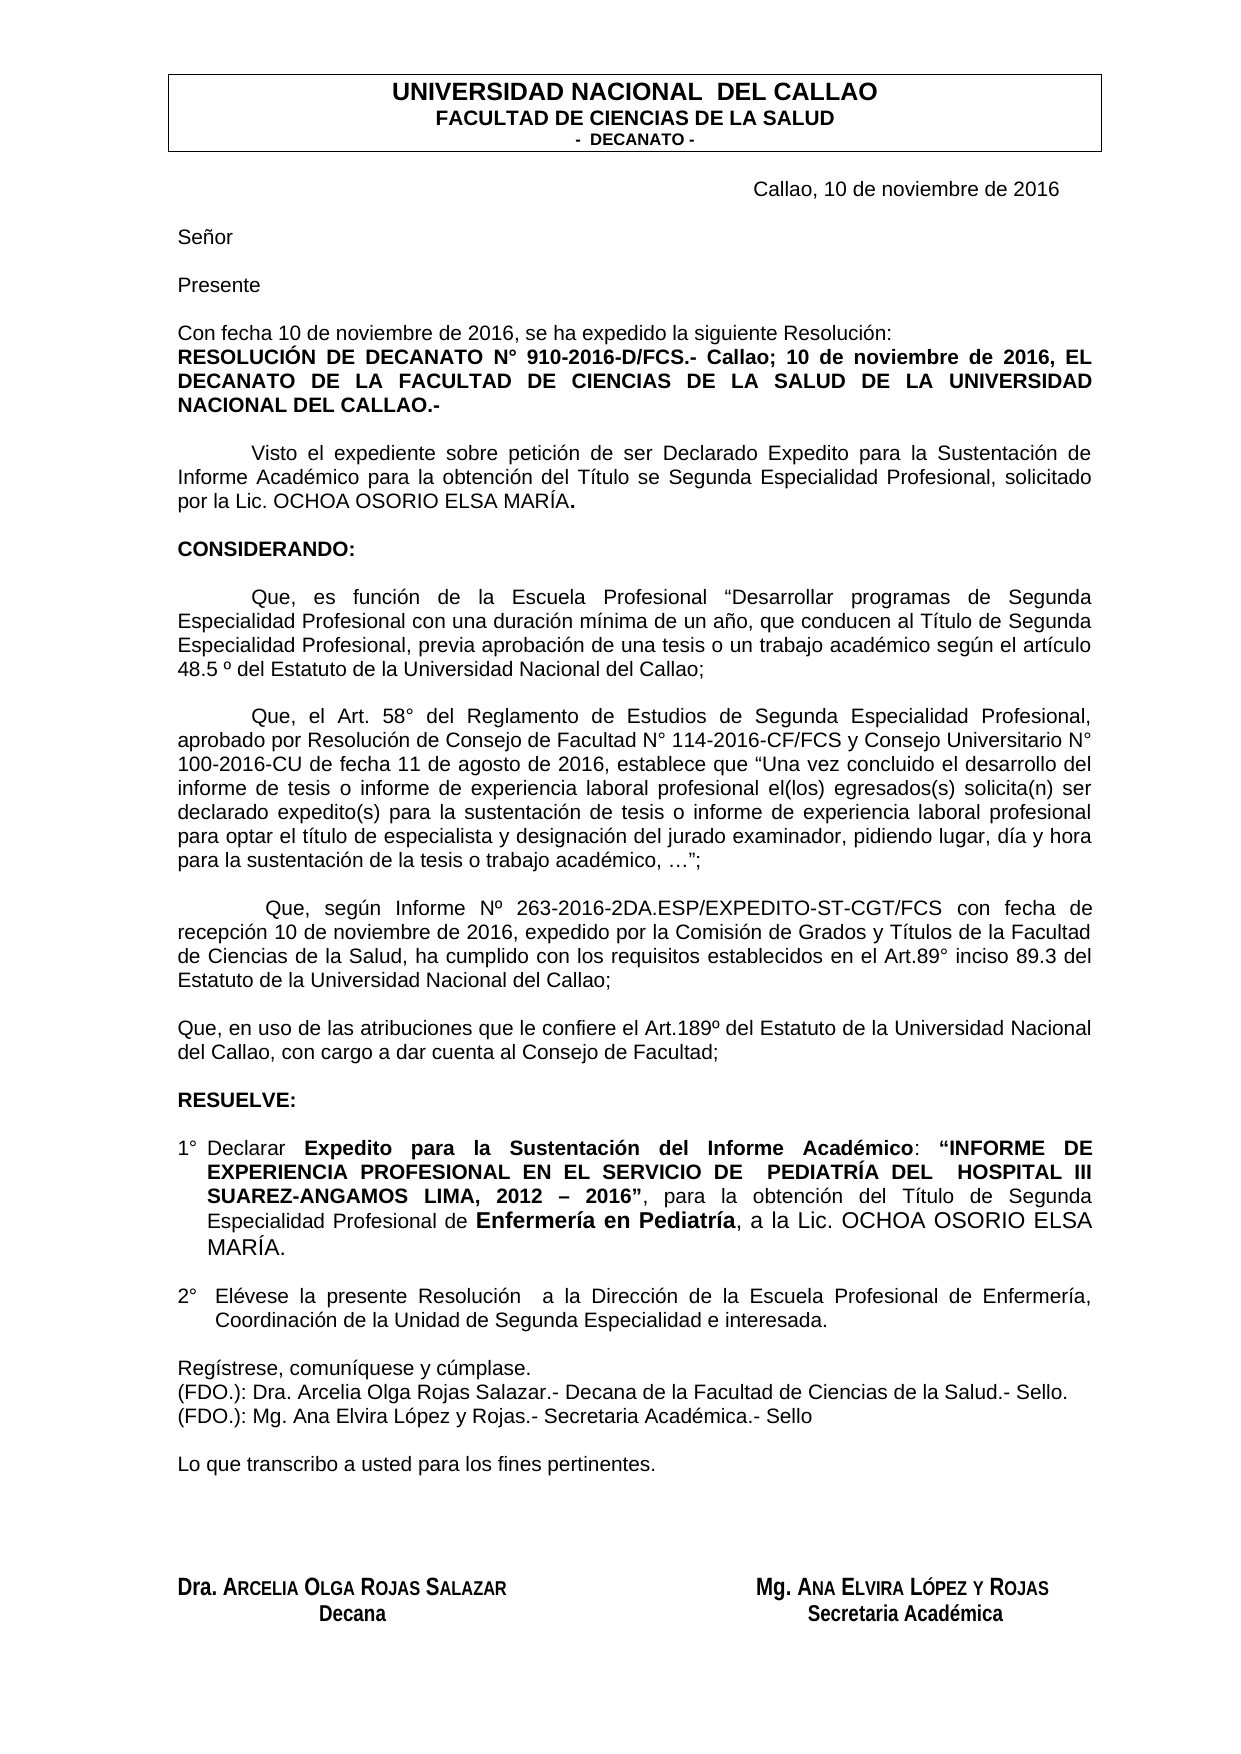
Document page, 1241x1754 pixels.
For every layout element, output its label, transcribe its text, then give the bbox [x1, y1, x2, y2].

text Que, según Informe Nº 263-2016-2DA.ESP/EXPEDITO-ST-CGT/FCS con fecha de recepción 10 de noviembre de 2016, expedido por la Comisión de Grados y Títulos de la Facultad de Ciencias de la Salud, ha cumplido con los requisitos establecidos en el Art.89° inciso 89.3 del Estatuto de la Universidad Nacional del Callao; [177, 896, 1093, 992]
text (FDO.): Mg. Ana Elvira López y Rojas.- Secretaria Académica.- Sello [177, 1404, 1093, 1428]
text Lo que transcribo a usted para los fines pertinentes. [177, 1452, 1093, 1476]
text Visto el expediente sobre petición de ser Declarado Expedito para la Sustentación de Informe Académico para la obtención del Título se Segunda Especialidad Profesional, solicitado por la Lic. OCHOA OSORIO ELSA MARÍA. [177, 441, 1093, 513]
text (FDO.): Dra. Arcelia Olga Rojas Salazar.- Decana de la Facultad de Ciencias de la Salud.- Sello. [177, 1380, 1093, 1404]
text Presente [177, 273, 1093, 297]
text RESOLUCIÓN DE DECANATO N° 910-2016-D/FCS.- Callao; 10 de noviembre de 2016, EL DECANATO de LA FACULTAD DE CIENCIAS DE LA SALUD DE LA UNIVERSIDAD NACIONAL DEL CALLAO.- [177, 345, 1093, 417]
text Que, el Art. 58° del Reglamento de Estudios de Segunda Especialidad Profesional, aprobado por Resolución de Consejo de Facultad N° 114-2016-CF/FCS y Consejo Universitario N° 100-2016-CU de fecha 11 de agosto de 2016, establece que “Una vez concluido el desarrollo del informe de tesis o informe de experiencia laboral profesional el(los) egresados(s) solicita(n) ser declarado expedito(s) para la sustentación de tesis o informe de experiencia laboral profesional para optar el título de especialista y designación del jurado examinador, pidiendo lugar, día y hora para la sustentación de la tesis o trabajo académico, …”; [177, 704, 1093, 872]
text Con fecha 10 de noviembre de 2016, se ha expedido la siguiente Resolución: [177, 321, 1093, 345]
text Que, es función de la Escuela Profesional “Desarrollar programas de Segunda Especialidad Profesional con una duración mínima de un año, que conducen al Título de Segunda Especialidad Profesional, previa aprobación de una tesis o un trabajo académico según el artículo 48.5 º del Estatuto de la Universidad Nacional del Callao; [177, 584, 1093, 680]
text 1° Declarar Expedito para la Sustentación del Informe Académico: “INFORME DE EXPERIENCIA PROFESIONAL EN EL SERVICIO DE PEDIATRÍA DEL HOSPITAL III SUAREZ-ANGAMOS LIMA, 2012 – 2016”, para la obtención del Título de Segunda Especialidad Profesional de Enfermería en Pediatría, a la Lic. OCHOA OSORIO ELSA MARÍA. [177, 1136, 1093, 1260]
text Callao, 10 de noviembre de 2016 [177, 177, 1093, 201]
text 2° Elévese la presente Resolución a la Dirección de la Escuela Profesional de Enfermería, Coordinación de la Unidad de Segunda Especialidad e interesada. [177, 1284, 1093, 1332]
text Decana Secretaria Académica [177, 1600, 1093, 1627]
text CONSIDERANDO: [177, 537, 1093, 561]
text Dra. Arcelia Olga Rojas Salazar Mg. Ana Elvira López y Rojas [177, 1572, 1093, 1600]
text Que, en uso de las atribuciones que le confiere el Art.189º del Estatuto de la Universidad Nacional del Callao, con cargo a dar cuenta al Consejo de Facultad; [177, 1016, 1093, 1064]
text Señor [177, 225, 1093, 249]
text Regístrese, comuníquese y cúmplase. [177, 1356, 1093, 1380]
text RESUELVE: [177, 1088, 1093, 1112]
